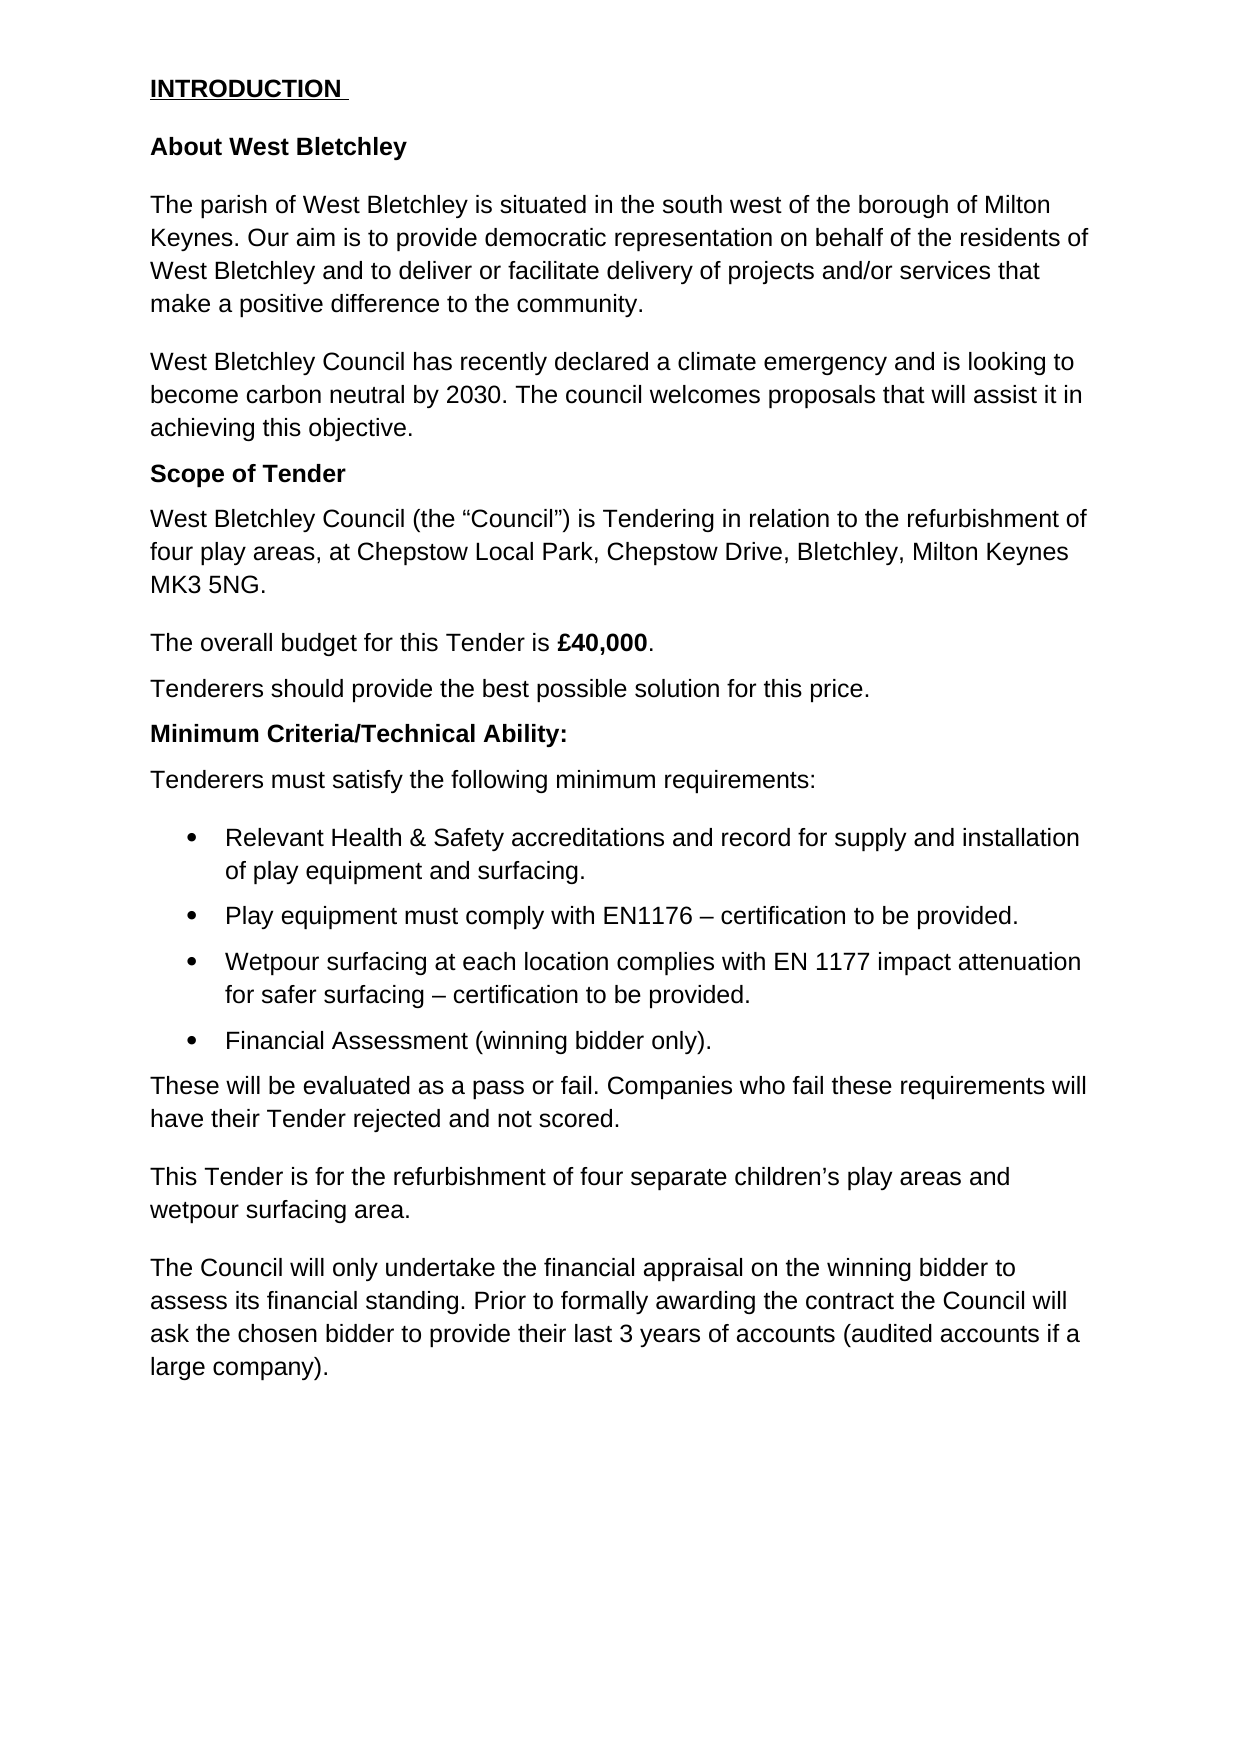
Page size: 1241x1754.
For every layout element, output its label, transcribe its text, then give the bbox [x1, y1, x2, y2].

list Relevant Health & Safety accreditations and record for supply and installation of play equipment and surfacing. [187, 823, 1090, 884]
text West Bletchley Council (the “Council”) is Tendering in relation to the refurbishment of four play areas, at Chepstow Local Park, Chepstow Drive, Bletchley, Milton Keynes MK3 5NG. [150, 504, 1090, 599]
text INTRODUCTION [150, 74, 1090, 103]
text West Bletchley Council has recently declared a climate emergency and is looking to become carbon neutral by 2030. The council welcomes proposals that will assist it in achieving this objective. [150, 347, 1090, 442]
text Tenderers must satisfy the following minimum requirements: [150, 765, 1090, 793]
text Scope of Tender [150, 458, 1090, 487]
list Wetpour surfacing at each location complies with EN 1177 impact attenuation for safer surfacing – certification to be provided. [187, 947, 1090, 1009]
text These will be evaluated as a pass or fail. Companies who fail these requirements will have their Tender rejected and not scored. [150, 1071, 1090, 1133]
list Financial Assessment (winning bidder only). [187, 1026, 1090, 1054]
text The parish of West Bletchley is situated in the south west of the borough of Milton Keynes. Our aim is to provide democratic representation on behalf of the residents of West Bletchley and to deliver or facilitate delivery of projects and/or services that make a positive difference to the community. [150, 190, 1090, 318]
text About West Bletchley [150, 132, 1090, 161]
text Tenderers should provide the best possible solution for this price. [150, 674, 1090, 702]
text The overall budget for this Tender is £40,000. [150, 628, 1090, 657]
text Minimum Criteria/Technical Ability: [150, 719, 1090, 748]
text The Council will only undertake the financial appraisal on the winning bidder to assess its financial standing. Prior to formally awarding the contract the Council will ask the chosen bidder to provide their last 3 years of accounts (audited accounts if a large company). [150, 1253, 1090, 1381]
text This Tender is for the refurbishment of four separate children’s play areas and wetpour surfacing area. [150, 1162, 1090, 1224]
list Play equipment must comply with EN1176 – certification to be provided. [187, 901, 1090, 930]
